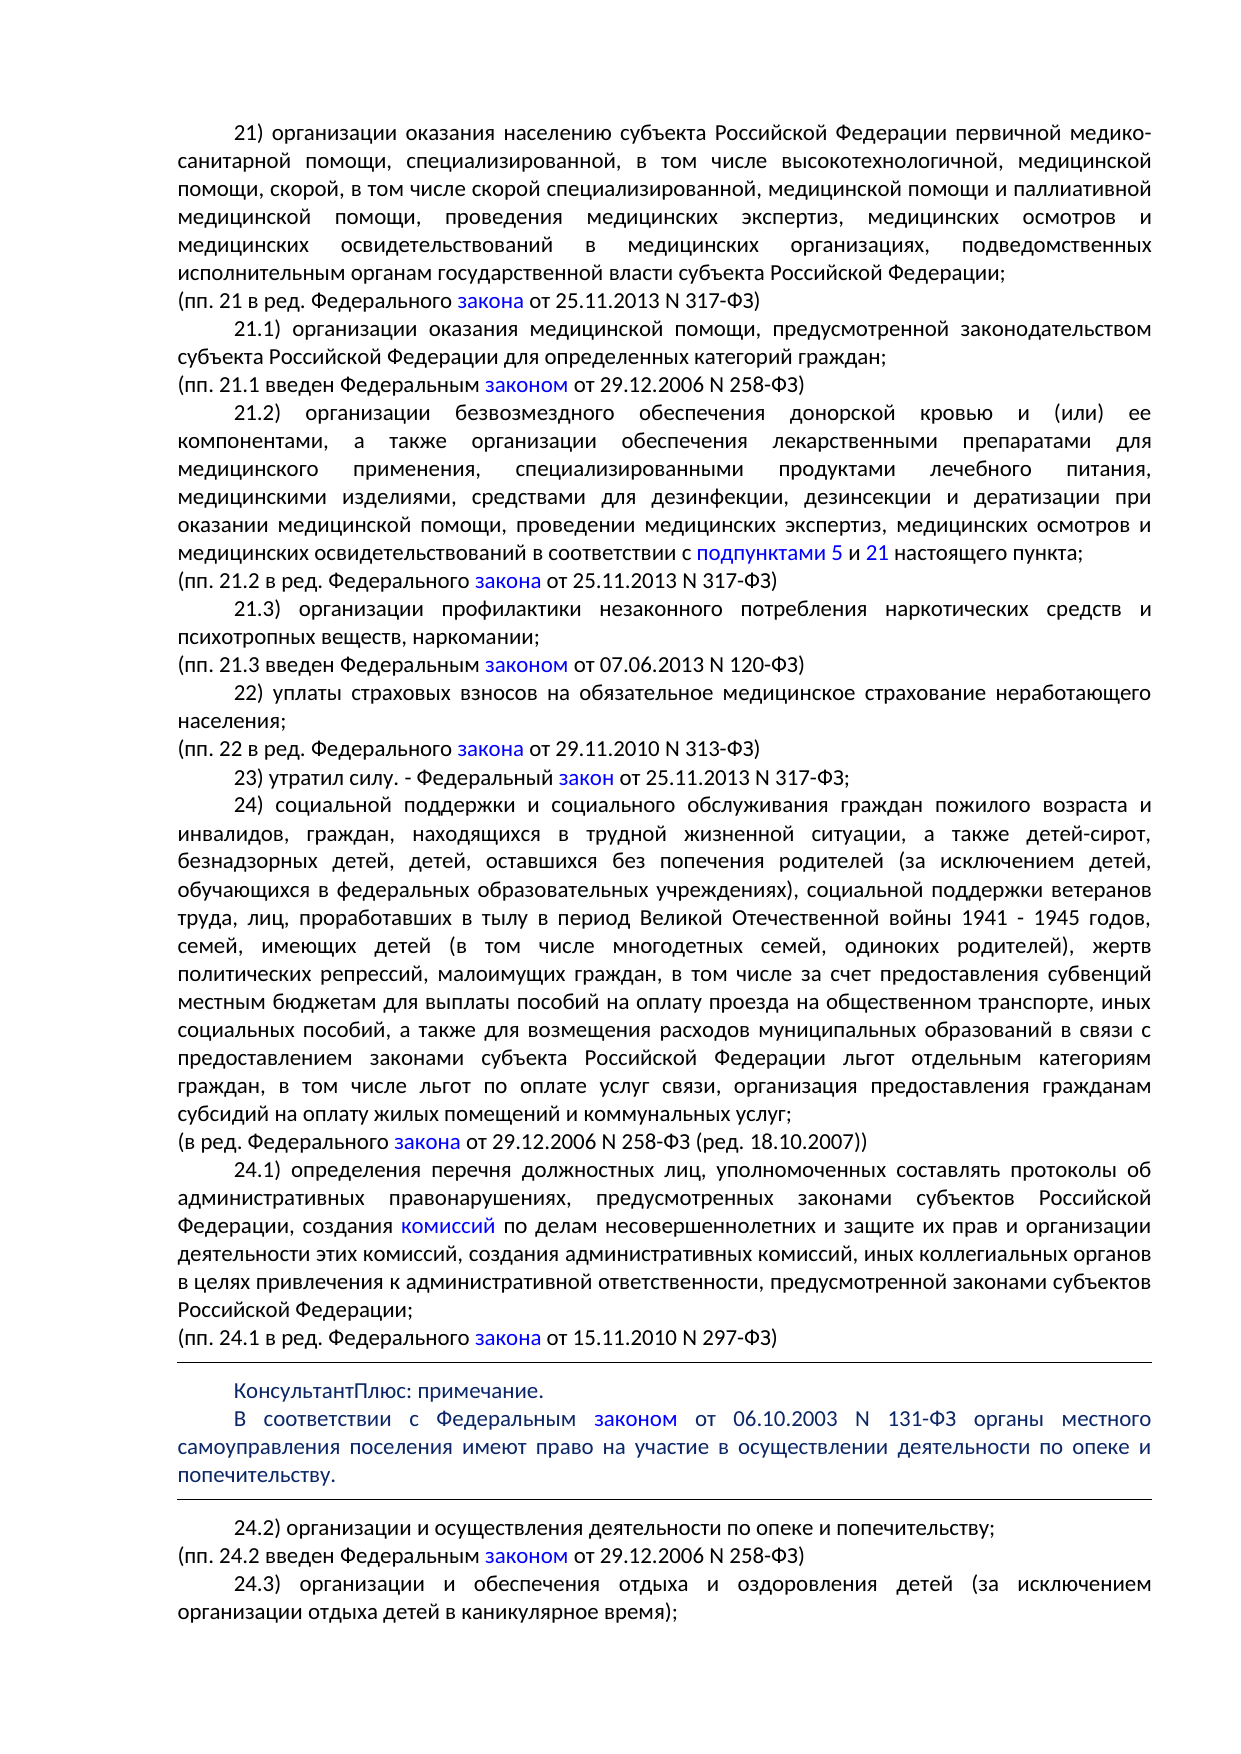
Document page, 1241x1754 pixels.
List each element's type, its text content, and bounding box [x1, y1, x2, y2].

text В соответствии с Федеральным законом от 06.10.2003 N 131-ФЗ органы местного самоуправления поселения имеют право на участие в осуществлении деятельности по опеке и попечительству. [177, 1404, 1152, 1488]
text (пп. 21 в ред. Федерального закона от 25.11.2013 N 317-ФЗ) [177, 286, 1152, 314]
text 24.3) организации и обеспечения отдыха и оздоровления детей (за исключением организации отдыха детей в каникулярное время); [177, 1569, 1152, 1625]
text (пп. 22 в ред. Федерального закона от 29.11.2010 N 313-ФЗ) [177, 734, 1152, 763]
text (пп. 24.2 введен Федеральным законом от 29.12.2006 N 258-ФЗ) [177, 1541, 1152, 1569]
text 21) организации оказания населению субъекта Российской Федерации первичной медико-санитарной помощи, специализированной, в том числе высокотехнологичной, медицинской помощи, скорой, в том числе скорой специализированной, медицинской помощи и паллиативной медицинской помощи, проведения медицинских экспертиз, медицинских осмотров и медицинских освидетельствований в медицинских организациях, подведомственных исполнительным органам государственной власти субъекта Российской Федерации; [177, 118, 1152, 286]
text 24) социальной поддержки и социального обслуживания граждан пожилого возраста и инвалидов, граждан, находящихся в трудной жизненной ситуации, а также детей-сирот, безнадзорных детей, детей, оставшихся без попечения родителей (за исключением детей, обучающихся в федеральных образовательных учреждениях), социальной поддержки ветеранов труда, лиц, проработавших в тылу в период Великой Отечественной войны 1941 - 1945 годов, семей, имеющих детей (в том числе многодетных семей, одиноких родителей), жертв политических репрессий, малоимущих граждан, в том числе за счет предоставления субвенций местным бюджетам для выплаты пособий на оплату проезда на общественном транспорте, иных социальных пособий, а также для возмещения расходов муниципальных образований в связи с предоставлением законами субъекта Российской Федерации льгот отдельным категориям граждан, в том числе льгот по оплате услуг связи, организация предоставления гражданам субсидий на оплату жилых помещений и коммунальных услуг; [177, 791, 1152, 1127]
text 22) уплаты страховых взносов на обязательное медицинское страхование неработающего населения; [177, 678, 1152, 734]
text 23) утратил силу. - Федеральный закон от 25.11.2013 N 317-ФЗ; [177, 763, 1152, 791]
text (пп. 21.1 введен Федеральным законом от 29.12.2006 N 258-ФЗ) [177, 370, 1152, 398]
text (в ред. Федерального закона от 29.12.2006 N 258-ФЗ (ред. 18.10.2007)) [177, 1127, 1152, 1155]
text КонсультантПлюс: примечание. [177, 1376, 1152, 1404]
text 21.3) организации профилактики незаконного потребления наркотических средств и психотропных веществ, наркомании; [177, 594, 1152, 651]
text 21.1) организации оказания медицинской помощи, предусмотренной законодательством субъекта Российской Федерации для определенных категорий граждан; [177, 314, 1152, 370]
text 24.2) организации и осуществления деятельности по опеке и попечительству; [177, 1513, 1152, 1541]
text (пп. 24.1 в ред. Федерального закона от 15.11.2010 N 297-ФЗ) [177, 1323, 1152, 1351]
text 24.1) определения перечня должностных лиц, уполномоченных составлять протоколы об административных правонарушениях, предусмотренных законами субъектов Российской Федерации, создания комиссий по делам несовершеннолетних и защите их прав и организации деятельности этих комиссий, создания административных комиссий, иных коллегиальных органов в целях привлечения к административной ответственности, предусмотренной законами субъектов Российской Федерации; [177, 1155, 1152, 1323]
text (пп. 21.2 в ред. Федерального закона от 25.11.2013 N 317-ФЗ) [177, 566, 1152, 594]
text 21.2) организации безвозмездного обеспечения донорской кровью и (или) ее компонентами, а также организации обеспечения лекарственными препаратами для медицинского применения, специализированными продуктами лечебного питания, медицинскими изделиями, средствами для дезинфекции, дезинсекции и дератизации при оказании медицинской помощи, проведении медицинских экспертиз, медицинских осмотров и медицинских освидетельствований в соответствии с подпунктами 5 и 21 настоящего пункта; [177, 398, 1152, 566]
text (пп. 21.3 введен Федеральным законом от 07.06.2013 N 120-ФЗ) [177, 651, 1152, 678]
